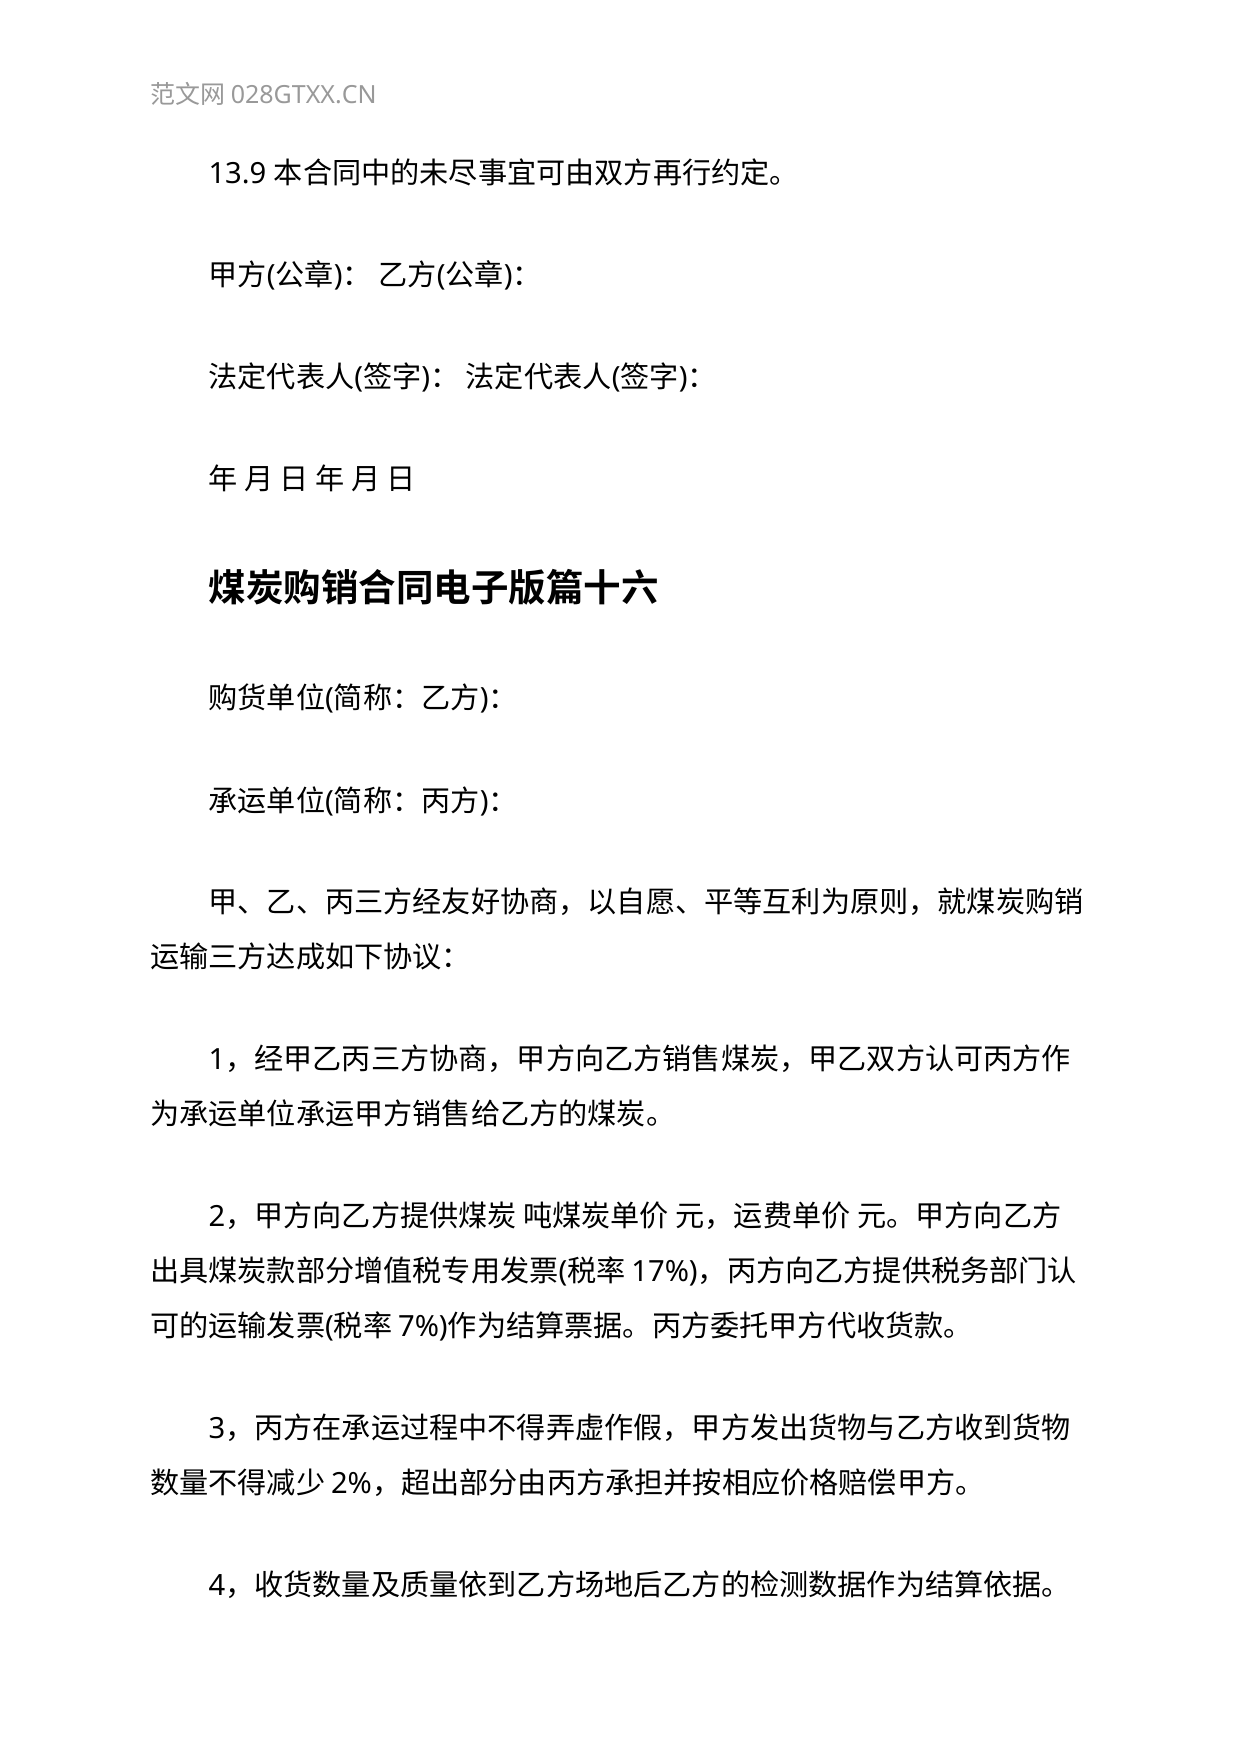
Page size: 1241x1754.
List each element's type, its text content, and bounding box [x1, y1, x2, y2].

text 承运单位(简称：丙方)： [150, 777, 1090, 819]
text 1，经甲乙丙三方协商，甲方向乙方销售煤炭，甲乙双方认可丙方作为承运单位承运甲方销售给乙方的煤炭。 [150, 1036, 1090, 1133]
text 甲方(公章)： 乙方(公章)： [150, 252, 1090, 294]
text 甲、乙、丙三方经友好协商，以自愿、平等互利为原则，就煤炭购销运输三方达成如下协议： [150, 879, 1090, 976]
text 2，甲方向乙方提供煤炭 吨煤炭单价 元，运费单价 元。甲方向乙方出具煤炭款部分增值税专用发票(税率17%)，丙方向乙方提供税务部门认可的运输发票(税率7%)作为结算票据。丙方委托甲方代收货款。 [150, 1192, 1090, 1345]
text 法定代表人(签字)： 法定代表人(签字)： [150, 354, 1090, 396]
text 购货单位(简称：乙方)： [150, 675, 1090, 717]
text 13.9 本合同中的未尽事宜可由双方再行约定。 [150, 150, 1090, 192]
text 3，丙方在承运过程中不得弄虚作假，甲方发出货物与乙方收到货物数量不得减少2%，超出部分由丙方承担并按相应价格赔偿甲方。 [150, 1404, 1090, 1502]
text 年 月 日 年 月 日 [150, 456, 1090, 498]
text 煤炭购销合同电子版篇十六 [150, 558, 1090, 612]
text 4，收货数量及质量依到乙方场地后乙方的检测数据作为结算依据。 [150, 1561, 1090, 1604]
